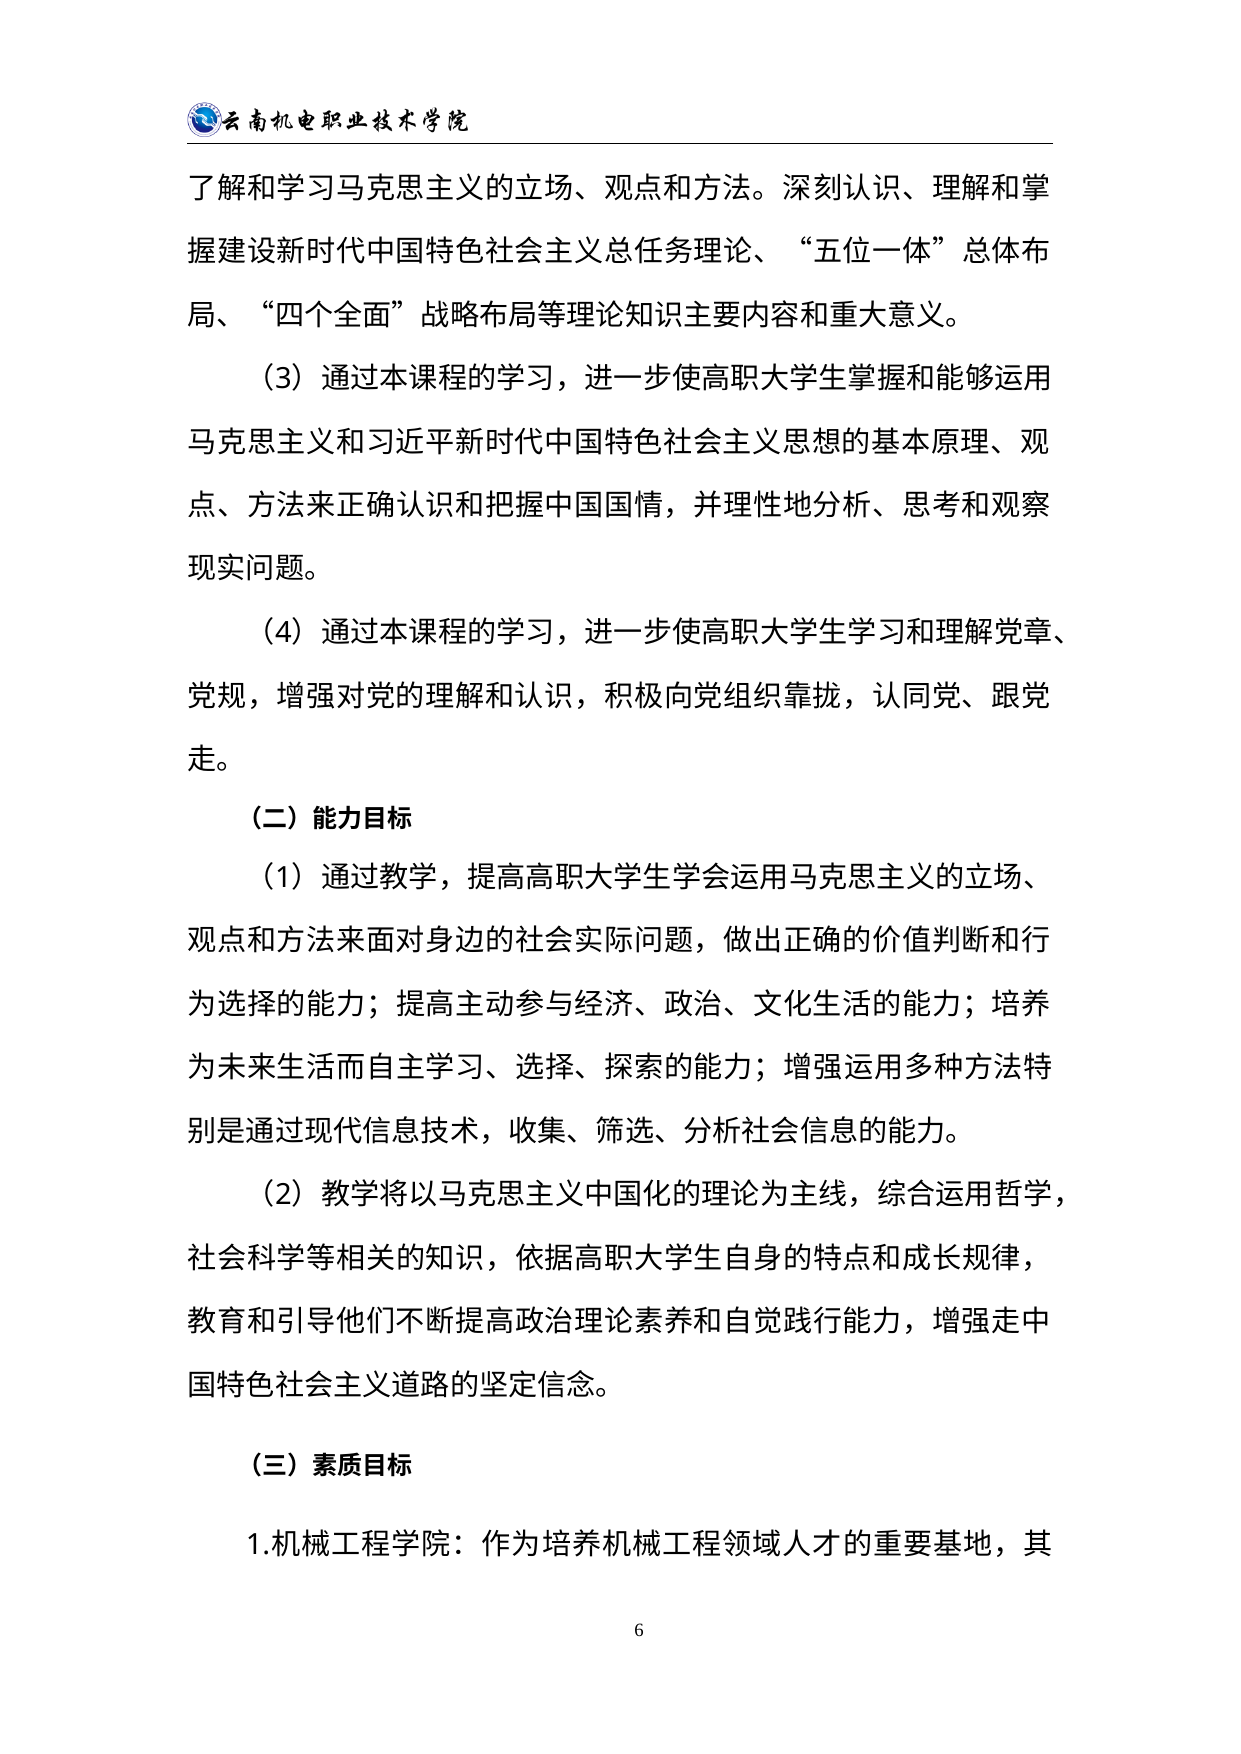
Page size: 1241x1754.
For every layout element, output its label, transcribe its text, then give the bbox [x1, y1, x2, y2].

text （二）能力目标 [187, 799, 1053, 835]
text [187, 164, 1053, 333]
picture [187, 101, 469, 139]
text （4）通过本课程的学习，进一步使高职大学生学习和理解党章、党规，增强对党的理解和认识，积极向党组织靠拢，认同党、跟党走。 [187, 608, 1053, 778]
text （2）教学将以马克思主义中国化的理论为主线，综合运用哲学，社会科学等相关的知识，依据高职大学生自身的特点和成长规律，教育和引导他们不断提高政治理论素养和自觉践行能力，增强走中国特色社会主义道路的坚定信念。 [187, 1171, 1053, 1403]
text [187, 1521, 1053, 1563]
text （三）素质目标 [187, 1445, 1053, 1482]
text （3）通过本课程的学习，进一步使高职大学生掌握和能够运用马克思主义和习近平新时代中国特色社会主义思想的基本原理、观点、方法来正确认识和把握中国国情，并理性地分析、思考和观察现实问题。 [187, 355, 1053, 587]
text （1）通过教学，提高高职大学生学会运用马克思主义的立场、观点和方法来面对身边的社会实际问题，做出正确的价值判断和行为选择的能力；提高主动参与经济、政治、文化生活的能力；培养为未来生活而自主学习、选择、探索的能力；增强运用多种方法特别是通过现代信息技术，收集、筛选、分析社会信息的能力。 [187, 853, 1053, 1149]
